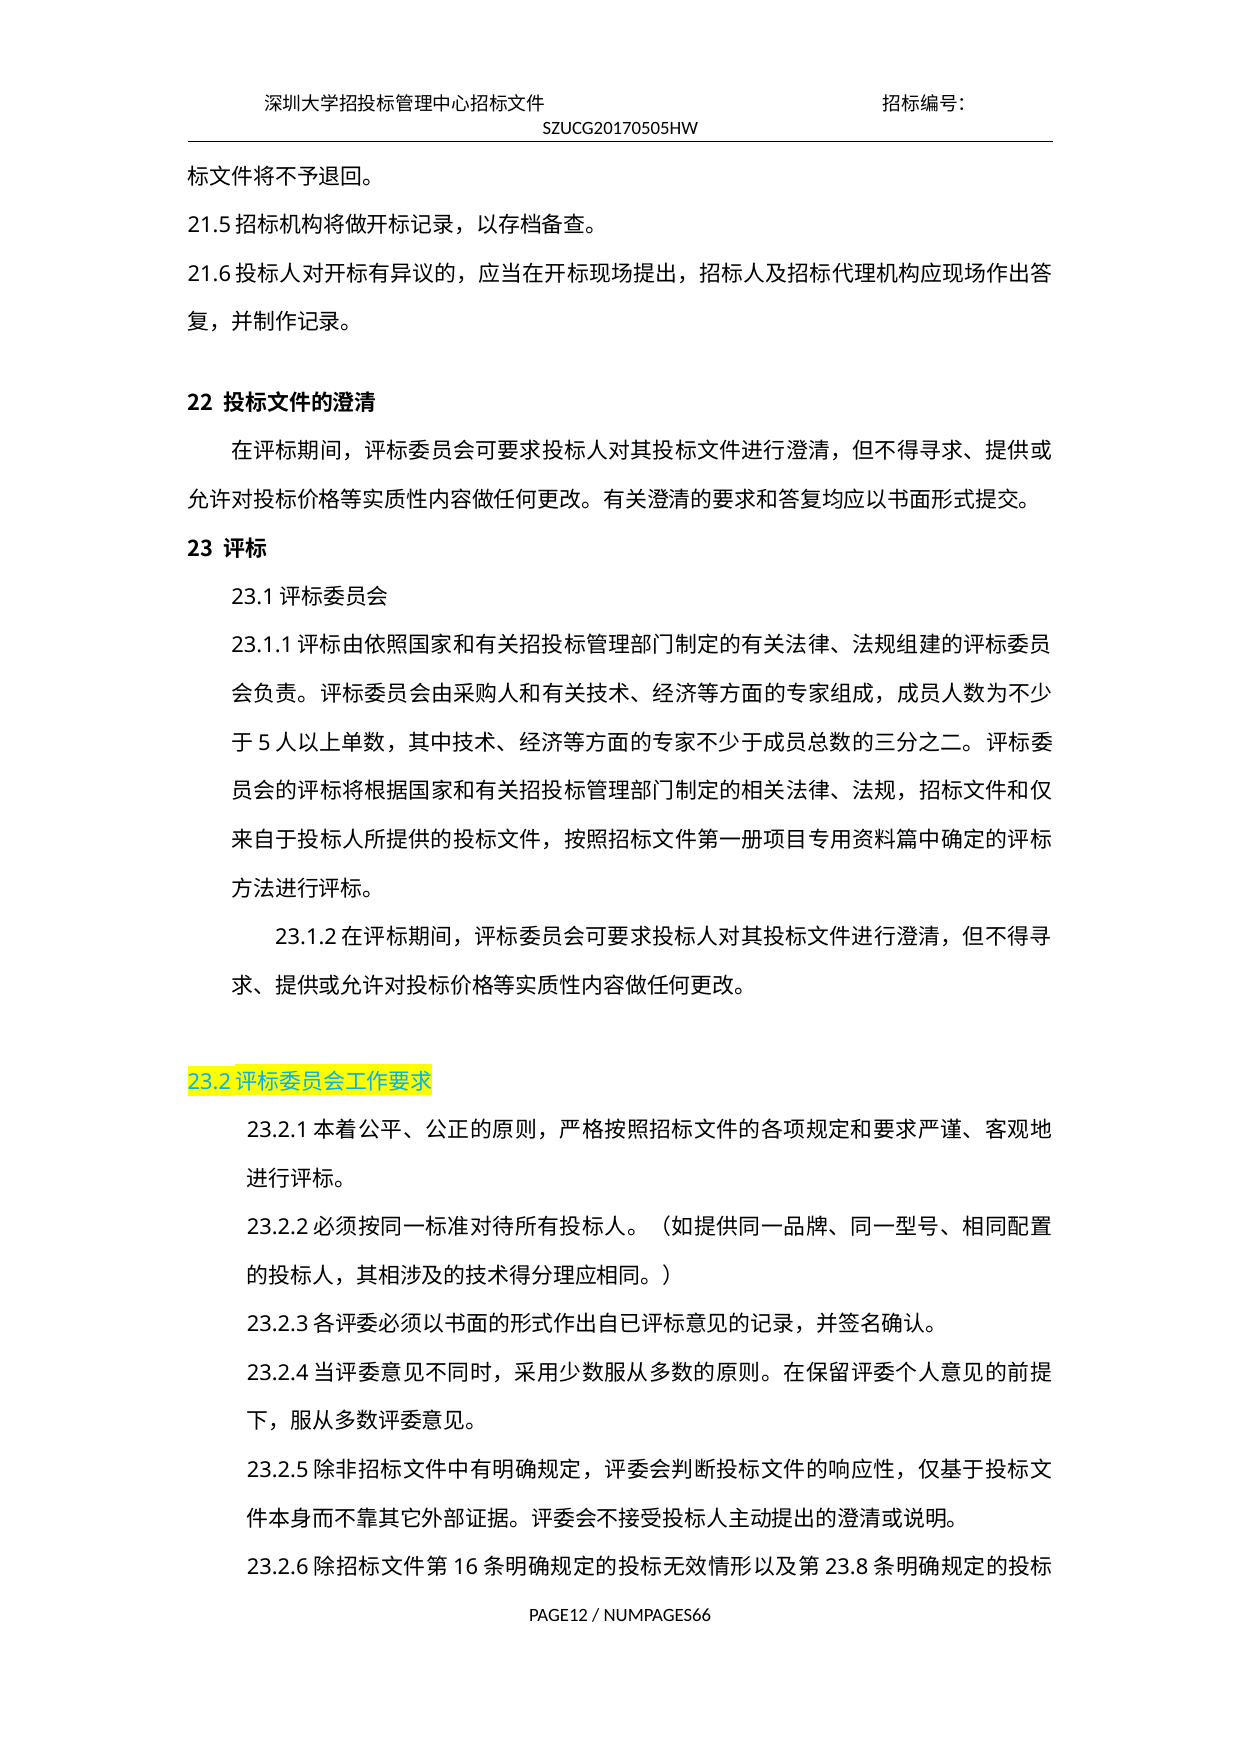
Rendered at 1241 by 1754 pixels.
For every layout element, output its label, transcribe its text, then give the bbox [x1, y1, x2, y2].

text 23.1评标委员会 [187, 578, 1053, 611]
text 23.2.4当评委意见不同时，采用少数服从多数的原则。在保留评委个人意见的前提下，服从多数评委意见。 [247, 1354, 1053, 1436]
text 21.6投标人对开标有异议的，应当在开标现场提出，招标人及招标代理机构应现场作出答复，并制作记录。 [187, 255, 1053, 336]
text 23 评标 [187, 530, 1053, 563]
text 23.2.1本着公平、公正的原则，严格按照招标文件的各项规定和要求严谨、客观地进行评标。 [247, 1112, 1053, 1193]
text 23.1.2在评标期间，评标委员会可要求投标人对其投标文件进行澄清，但不得寻求、提供或允许对投标价格等实质性内容做任何更改。 [231, 919, 1053, 1000]
text 在评标期间，评标委员会可要求投标人对其投标文件进行澄清，但不得寻求、提供或允许对投标价格等实质性内容做任何更改。有关澄清的要求和答复均应以书面形式提交。 [187, 433, 1053, 514]
text 21.5招标机构将做开标记录，以存档备查。 [187, 207, 1053, 239]
text 23.2评标委员会工作要求 [187, 1063, 1053, 1096]
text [247, 1548, 1053, 1581]
text 23.1.1评标由依照国家和有关招投标管理部门制定的有关法律、法规组建的评标委员会负责。评标委员会由采购人和有关技术、经济等方面的专家组成，成员人数为不少于5人以上单数，其中技术、经济等方面的专家不少于成员总数的三分之二。评标委员会的评标将根据国家和有关招投标管理部门制定的相关法律、法规，招标文件和仅来自于投标人所提供的投标文件，按照招标文件第一册项目专用资料篇中确定的评标方法进行评标。 [231, 627, 1053, 903]
text 23.2.5除非招标文件中有明确规定，评委会判断投标文件的响应性，仅基于投标文件本身而不靠其它外部证据。评委会不接受投标人主动提出的澄清或说明。 [247, 1451, 1053, 1533]
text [187, 158, 1053, 191]
text 23.2.3各评委必须以书面的形式作出自已评标意见的记录，并签名确认。 [247, 1306, 1053, 1338]
text 23.2.2必须按同一标准对待所有投标人。（如提供同一品牌、同一型号、相同配置的投标人，其相涉及的技术得分理应相同。） [247, 1209, 1053, 1290]
text 22 投标文件的澄清 [187, 385, 1053, 417]
